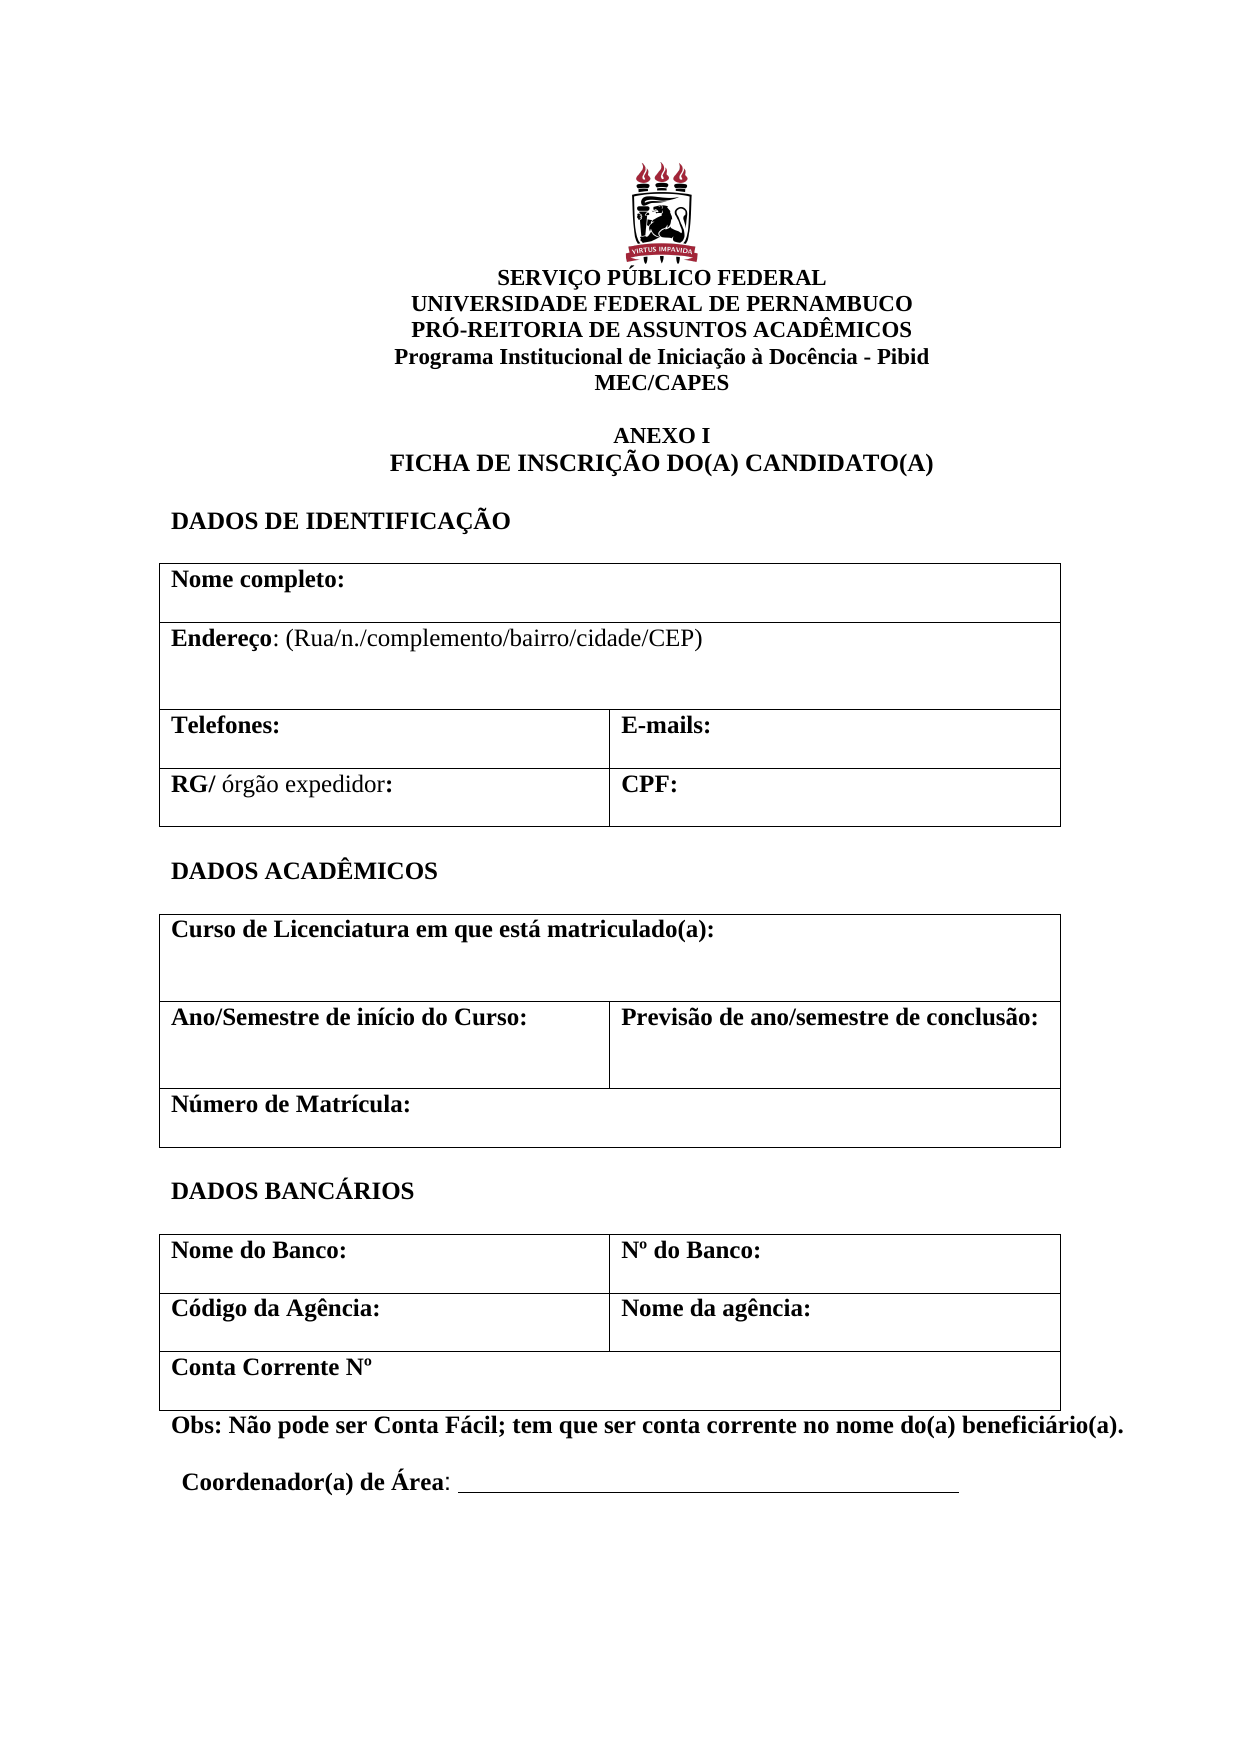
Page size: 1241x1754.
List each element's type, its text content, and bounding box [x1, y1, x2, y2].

text MEC/CAPES [171, 369, 1153, 396]
table_cell RG/ órgão expedidor: [160, 769, 609, 826]
table_header Nome do Banco: [160, 1235, 609, 1292]
table_cell CPF: [610, 769, 1060, 826]
text DADOS BANCÁRIOS [171, 1176, 1153, 1205]
table_cell Previsão de ano/semestre de conclusão: [610, 1002, 1060, 1088]
picture [625, 162, 698, 264]
table_cell Nome da agência: [610, 1294, 1060, 1351]
text UNIVERSIDADE FEDERAL DE PERNAMBUCO [171, 290, 1153, 316]
table_cell Conta Corrente Nº [160, 1352, 1060, 1409]
table_cell Número de Matrícula: [160, 1089, 1060, 1147]
text Coordenador(a) de Área: [181, 1467, 1153, 1496]
text FICHA DE INSCRIÇÃO DO(A) CANDIDATO(A) [171, 448, 1153, 477]
text Obs: Não pode ser Conta Fácil; tem que ser conta corrente no nome do(a) beneficiário(a). [171, 1411, 1153, 1439]
text DADOS ACADÊMICOS [171, 856, 1153, 885]
table_cell E-mails: [610, 710, 1060, 768]
text PRÓ-REITORIA DE ASSUNTOS ACADÊMICOS [171, 316, 1153, 343]
table_header Nome completo: [160, 564, 1060, 622]
table_cell Endereço: (Rua/n./complemento/bairro/cidade/CEP) [160, 623, 1060, 709]
table_header Curso de Licenciatura em que está matriculado(a): [160, 915, 1060, 1001]
table_cell Telefones: [160, 710, 609, 768]
table_header Nº do Banco: [610, 1235, 1060, 1292]
table_cell Ano/Semestre de início do Curso: [160, 1002, 609, 1088]
text Programa Institucional de Iniciação à Docência - Pibid [171, 343, 1153, 369]
text DADOS DE IDENTIFICAÇÃO [171, 506, 1153, 534]
text ANEXO I [171, 422, 1153, 448]
text SERVIÇO PÚBLICO FEDERAL [171, 264, 1153, 290]
table_cell Código da Agência: [160, 1294, 609, 1351]
